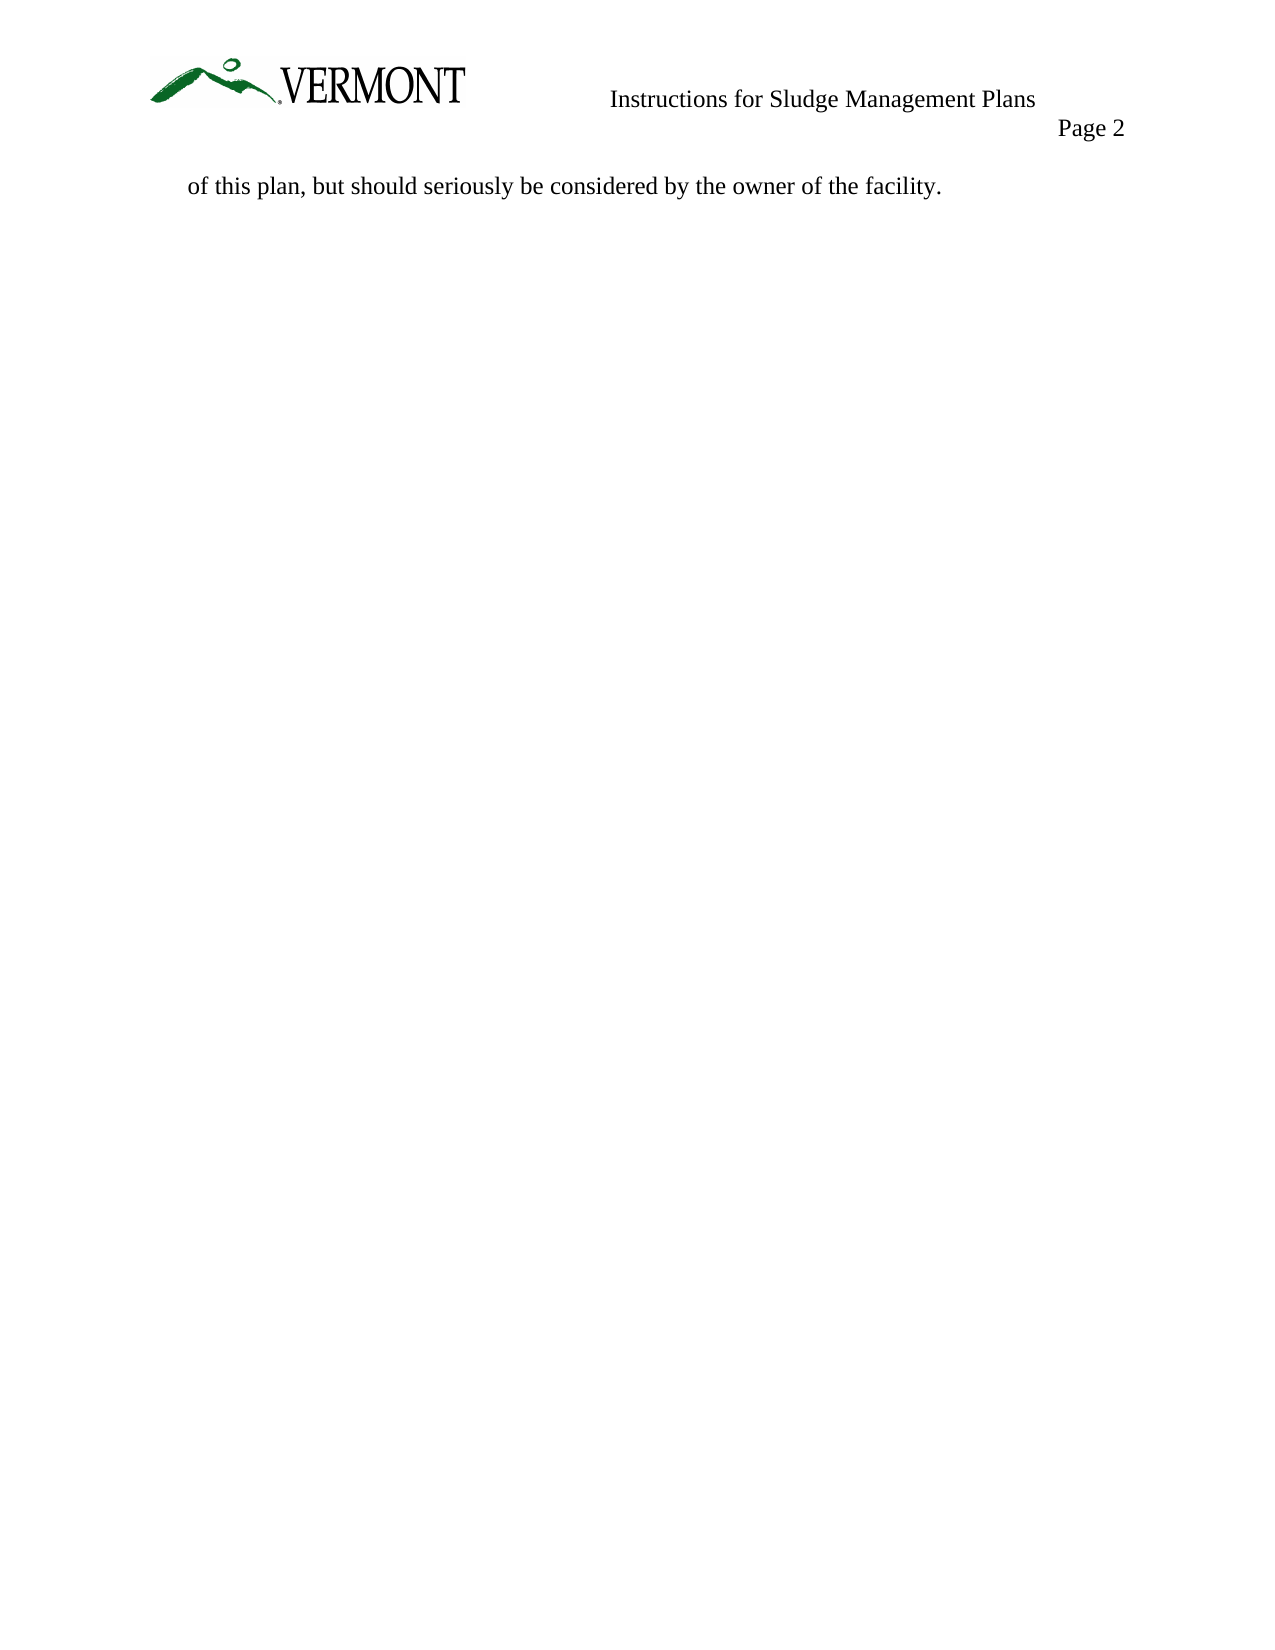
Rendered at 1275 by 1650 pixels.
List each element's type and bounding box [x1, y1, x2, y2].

picture [150, 56, 466, 108]
text [150, 171, 1125, 199]
